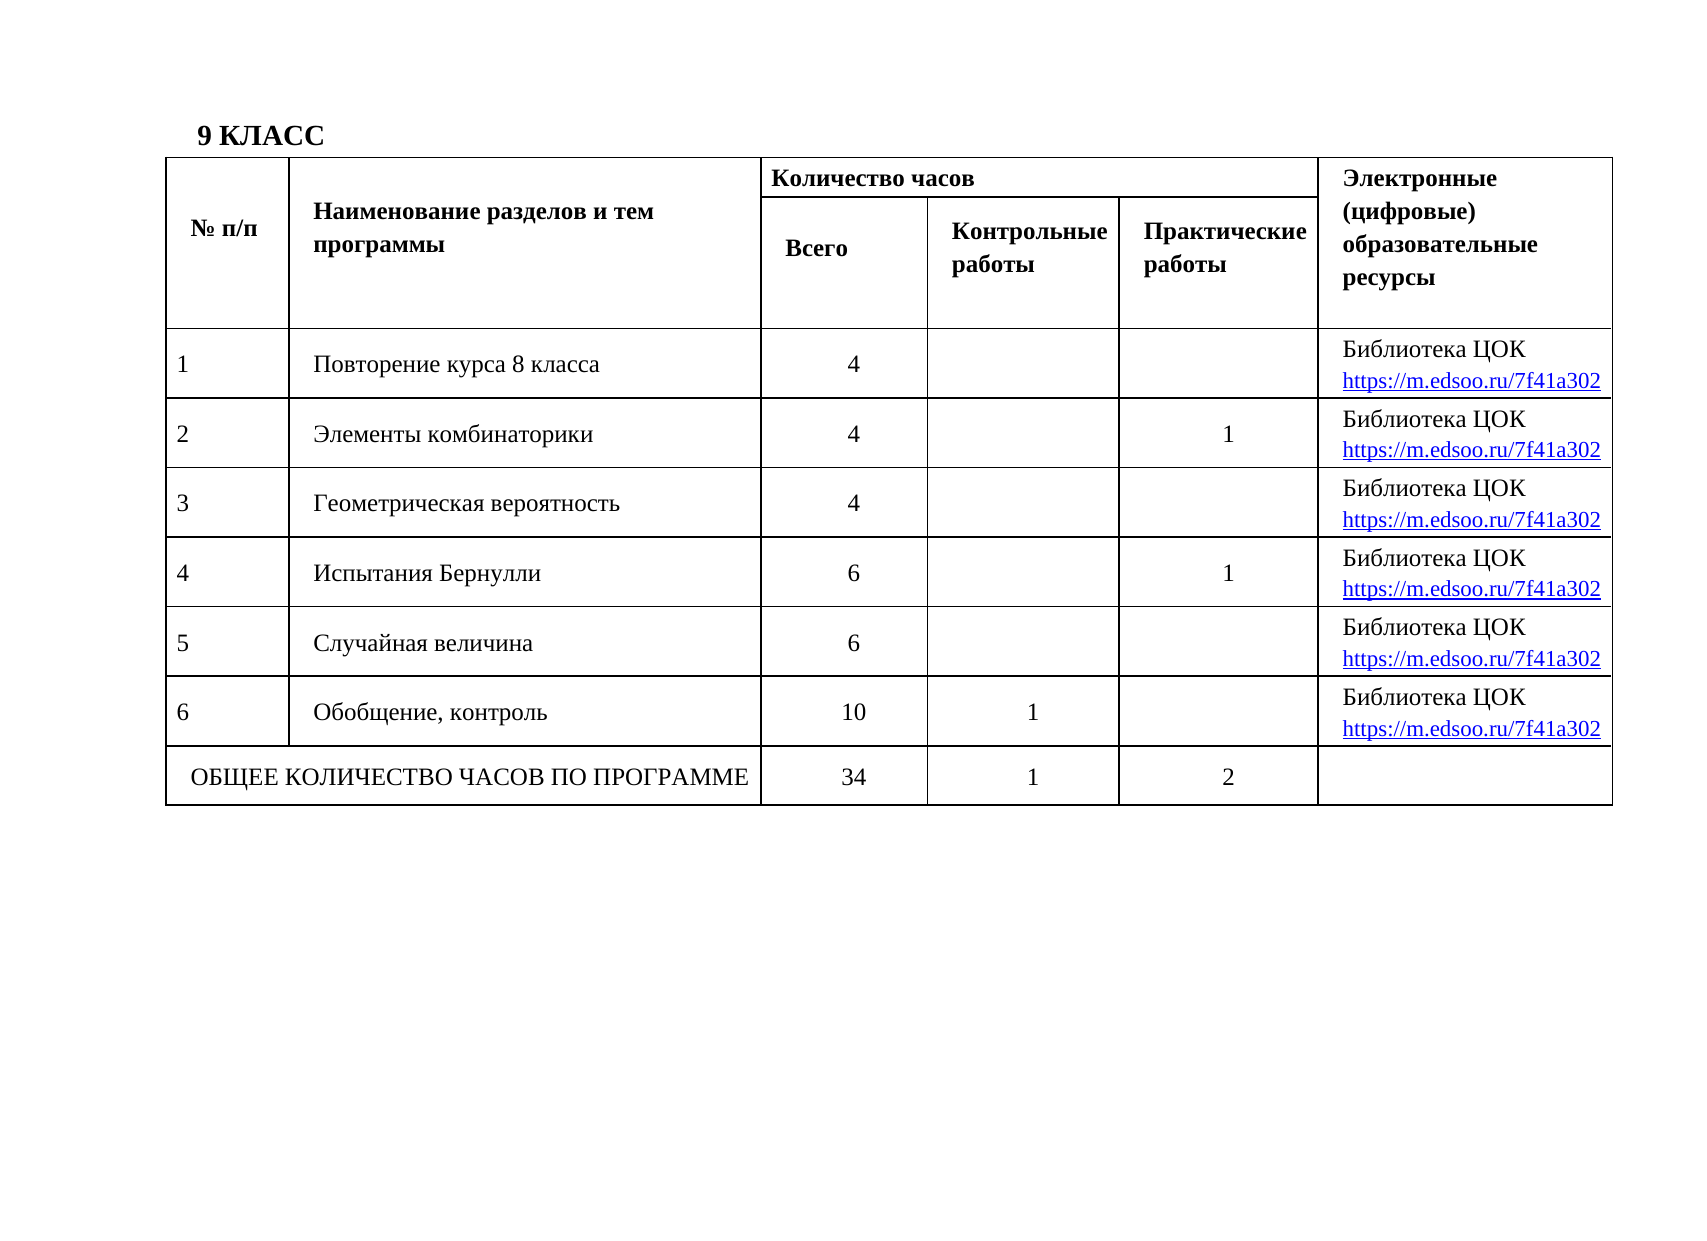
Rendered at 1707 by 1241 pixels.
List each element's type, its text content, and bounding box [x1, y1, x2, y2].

table_cell 4 [167, 538, 288, 606]
table_cell [1120, 677, 1317, 745]
table_cell Контрольные работы [928, 198, 1118, 327]
table_cell 1 [1120, 538, 1317, 606]
table_cell 1 [167, 329, 288, 397]
table_header Наименование разделов и тем программы [290, 158, 760, 327]
table_cell Обобщение, контроль [290, 677, 760, 745]
table_cell 1 [928, 677, 1118, 745]
table_cell [928, 329, 1118, 397]
table_header Количество часов [762, 158, 1317, 196]
table_cell [1120, 468, 1317, 536]
text 9 КЛАСС [190, 118, 1618, 152]
table_cell 6 [167, 677, 288, 745]
table_cell Повторение курса 8 класса [290, 329, 760, 397]
table_cell Библиотека ЦОК https://m.edsoo.ru/7f41a302 [1319, 536, 1612, 606]
table_cell 1 [1120, 399, 1317, 467]
table_header Электронные (цифровые) образовательные ресурсы [1319, 158, 1612, 327]
table_cell 4 [762, 329, 927, 397]
table_cell 5 [167, 607, 288, 675]
table_cell Библиотека ЦОК https://m.edsoo.ru/7f41a302 [1319, 328, 1612, 397]
table_cell Случайная величина [290, 607, 760, 675]
table_cell Элементы комбинаторики [290, 399, 760, 467]
table_cell 6 [762, 538, 927, 606]
table_cell 2 [167, 399, 288, 467]
table_cell 34 [762, 747, 927, 804]
table_cell 1 [928, 747, 1118, 804]
table_cell ОБЩЕЕ КОЛИЧЕСТВО ЧАСОВ ПО ПРОГРАММЕ [167, 747, 760, 804]
table_cell 2 [1120, 747, 1317, 804]
table_cell [928, 538, 1118, 606]
table_cell [928, 468, 1118, 536]
table_cell Библиотека ЦОК https://m.edsoo.ru/7f41a302 [1319, 675, 1612, 745]
table_cell 10 [762, 677, 927, 745]
table_cell Библиотека ЦОК https://m.edsoo.ru/7f41a302 [1319, 606, 1612, 675]
table_header № п/п [167, 158, 288, 327]
table_cell Всего [762, 198, 927, 327]
table_cell 4 [762, 468, 927, 536]
table_cell Библиотека ЦОК https://m.edsoo.ru/7f41a302 [1319, 397, 1612, 467]
table_cell Геометрическая вероятность [290, 468, 760, 536]
table_cell [1120, 329, 1317, 397]
table_cell 3 [167, 468, 288, 536]
table_cell [1120, 607, 1317, 675]
table_cell Испытания Бернулли [290, 538, 760, 606]
table_cell 4 [762, 399, 927, 467]
table_cell [928, 607, 1118, 675]
table_cell [1319, 745, 1612, 804]
table_cell [928, 399, 1118, 467]
table_cell 6 [762, 607, 927, 675]
table_cell Практические работы [1120, 198, 1317, 327]
table_cell Библиотека ЦОК https://m.edsoo.ru/7f41a302 [1319, 467, 1612, 536]
